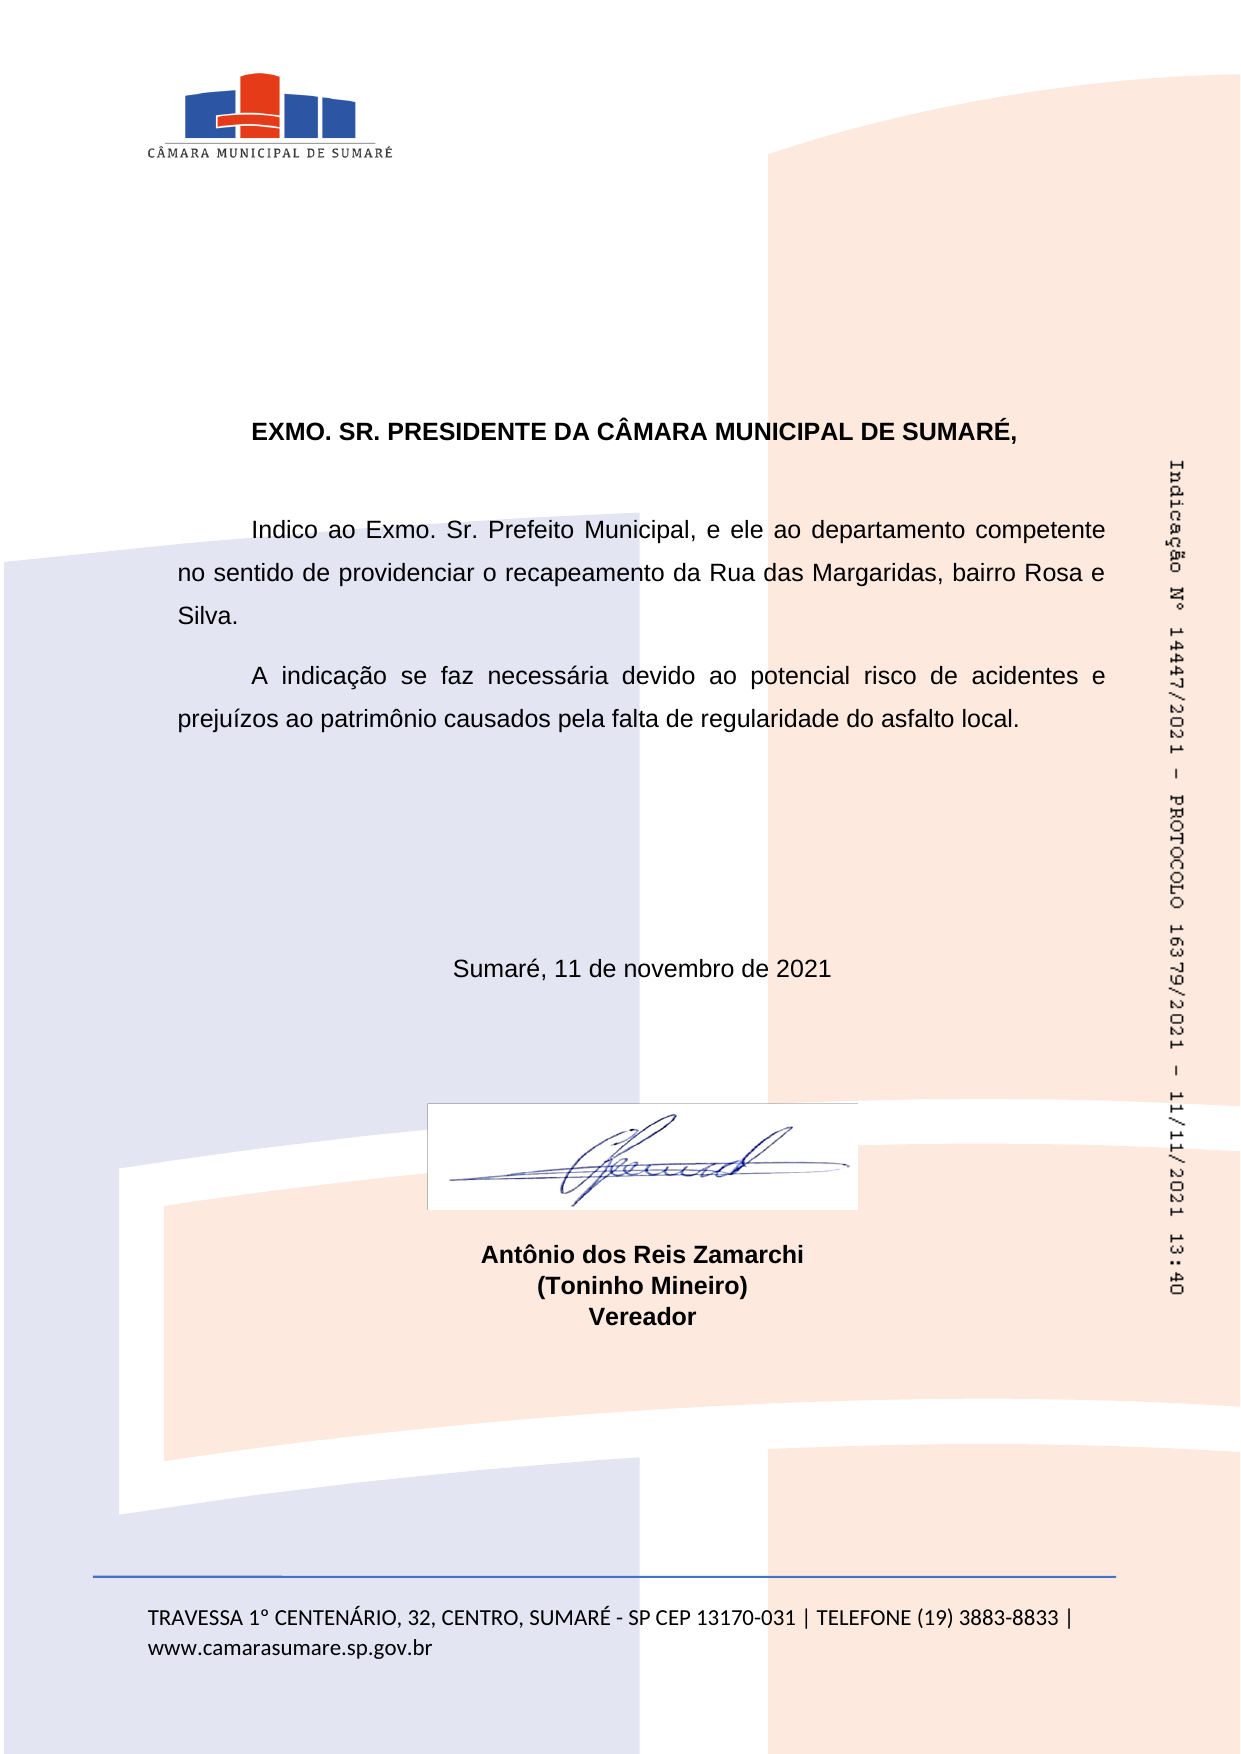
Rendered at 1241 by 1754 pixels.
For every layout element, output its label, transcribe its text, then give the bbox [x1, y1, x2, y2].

text Sumaré, 11 de novembro de 2021 [177, 954, 1107, 983]
text Indico ao Exmo. Sr. Prefeito Municipal, e ele ao departamento competente no sentido de providenciar o recapeamento da Rua das Margaridas, bairro Rosa e Silva. [177, 514, 1107, 629]
text Vereador [177, 1302, 1107, 1331]
text (Toninho Mineiro) [177, 1271, 1107, 1299]
picture [1142, 455, 1205, 1299]
text A indicação se faz necessária devido ao potencial risco de acidentes e prejuízos ao patrimônio causados pela falta de regularidade do asfalto local. [177, 661, 1107, 732]
picture [147, 73, 394, 160]
text Antônio dos Reis Zamarchi [177, 1240, 1107, 1268]
picture [413, 1097, 872, 1221]
text EXMO. SR. PRESIDENTE DA CÂMARA MUNICIPAL DE SUMARÉ, [177, 417, 1107, 446]
